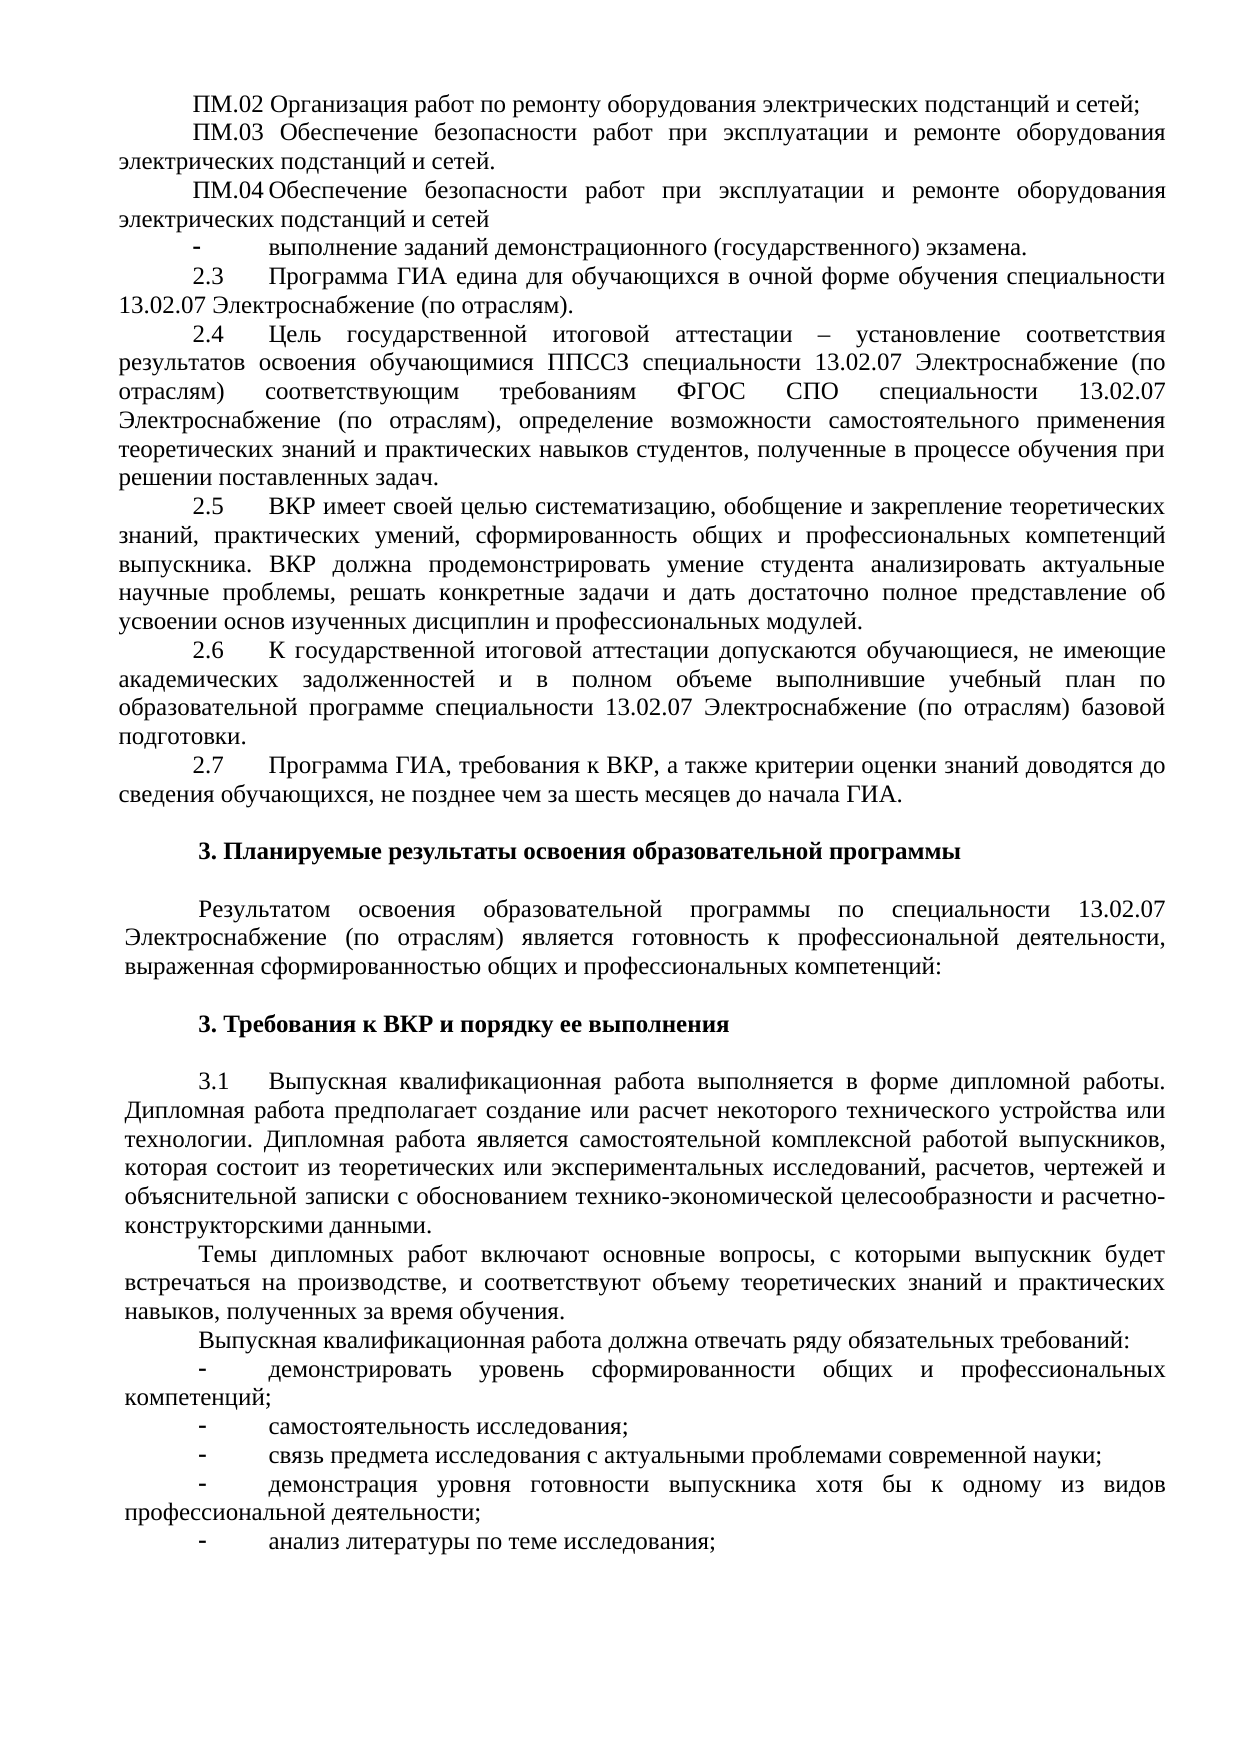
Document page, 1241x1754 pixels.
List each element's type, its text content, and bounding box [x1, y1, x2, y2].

list 3. Требования к ВКР и порядку ее выполнения [124, 1009, 1166, 1037]
list анализ литературы по теме исследования; [124, 1526, 1166, 1555]
text Выпускная квалификационная работа должна отвечать ряду обязательных требований: [124, 1325, 1166, 1354]
list Программа ГИА едина для обучающихся в очной форме обучения специальности 13.02.07 Электроснабжение (по отраслям). [118, 261, 1166, 319]
list демонстрация уровня готовности выпускника хотя бы к одному из видов профессиональной деятельности; [124, 1469, 1166, 1526]
text ПМ.03 Обеспечение безопасности работ при эксплуатации и ремонте оборудования электрических подстанций и сетей. [118, 117, 1166, 175]
text Темы дипломных работ включают основные вопросы, с которыми выпускник будет встречаться на производстве, и соответствуют объему теоретических знаний и практических навыков, полученных за время обучения. [124, 1239, 1166, 1325]
list ВКР имеет своей целью систематизацию, обобщение и закрепление теоретических знаний, практических умений, сформированность общих и профессиональных компетенций выпускника. ВКР должна продемонстрировать умение студента анализировать актуальные научные проблемы, решать конкретные задачи и дать достаточно полное представление об усвоении основ изученных дисциплин и профессиональных модулей. [118, 491, 1166, 635]
list К государственной итоговой аттестации допускаются обучающиеся, не имеющие академических задолженностей и в полном объеме выполнившие учебный план по образовательной программе специальности 13.02.07 Электроснабжение (по отраслям) базовой подготовки. [118, 635, 1166, 750]
text Результатом освоения образовательной программы по специальности 13.02.07 Электроснабжение (по отраслям) является готовность к профессиональной деятельности, выраженная сформированностью общих и профессиональных компетенций: [124, 894, 1166, 980]
list самостоятельность исследования; [124, 1411, 1166, 1440]
list Программа ГИА, требования к ВКР, а также критерии оценки знаний доводятся до сведения обучающихся, не позднее чем за шесть месяцев до начала ГИА. [118, 750, 1166, 807]
list демонстрировать уровень сформированности общих и профессиональных компетенций; [124, 1354, 1166, 1411]
list выполнение заданий демонстрационного (государственного) экзамена. [118, 232, 1166, 261]
list связь предмета исследования с актуальными проблемами современной науки; [124, 1440, 1166, 1469]
list Цель государственной итоговой аттестации – установление соответствия результатов освоения обучающимися ППССЗ специальности 13.02.07 Электроснабжение (по отраслям) соответствующим требованиям ФГОС СПО специальности 13.02.07 Электроснабжение (по отраслям), определение возможности самостоятельного применения теоретических знаний и практических навыков студентов, полученные в процессе обучения при решении поставленных задач. [118, 319, 1166, 491]
list Выпускная квалификационная работа выполняется в форме дипломной работы. Дипломная работа предполагает создание или расчет некоторого технического устройства или технологии. Дипломная работа является самостоятельной комплексной работой выпускников, которая состоит из теоретических или экспериментальных исследований, расчетов, чертежей и объяснительной записки с обоснованием технико-экономической целесообразности и расчетно-конструкторскими данными. [124, 1066, 1166, 1239]
list 3. Планируемые результаты освоения образовательной программы [124, 836, 1166, 865]
text ПМ.02 Организация работ по ремонту оборудования электрических подстанций и сетей; [118, 89, 1166, 117]
text ПМ.04 Обеспечение безопасности работ при эксплуатации и ремонте оборудования электрических подстанций и сетей [118, 175, 1166, 232]
